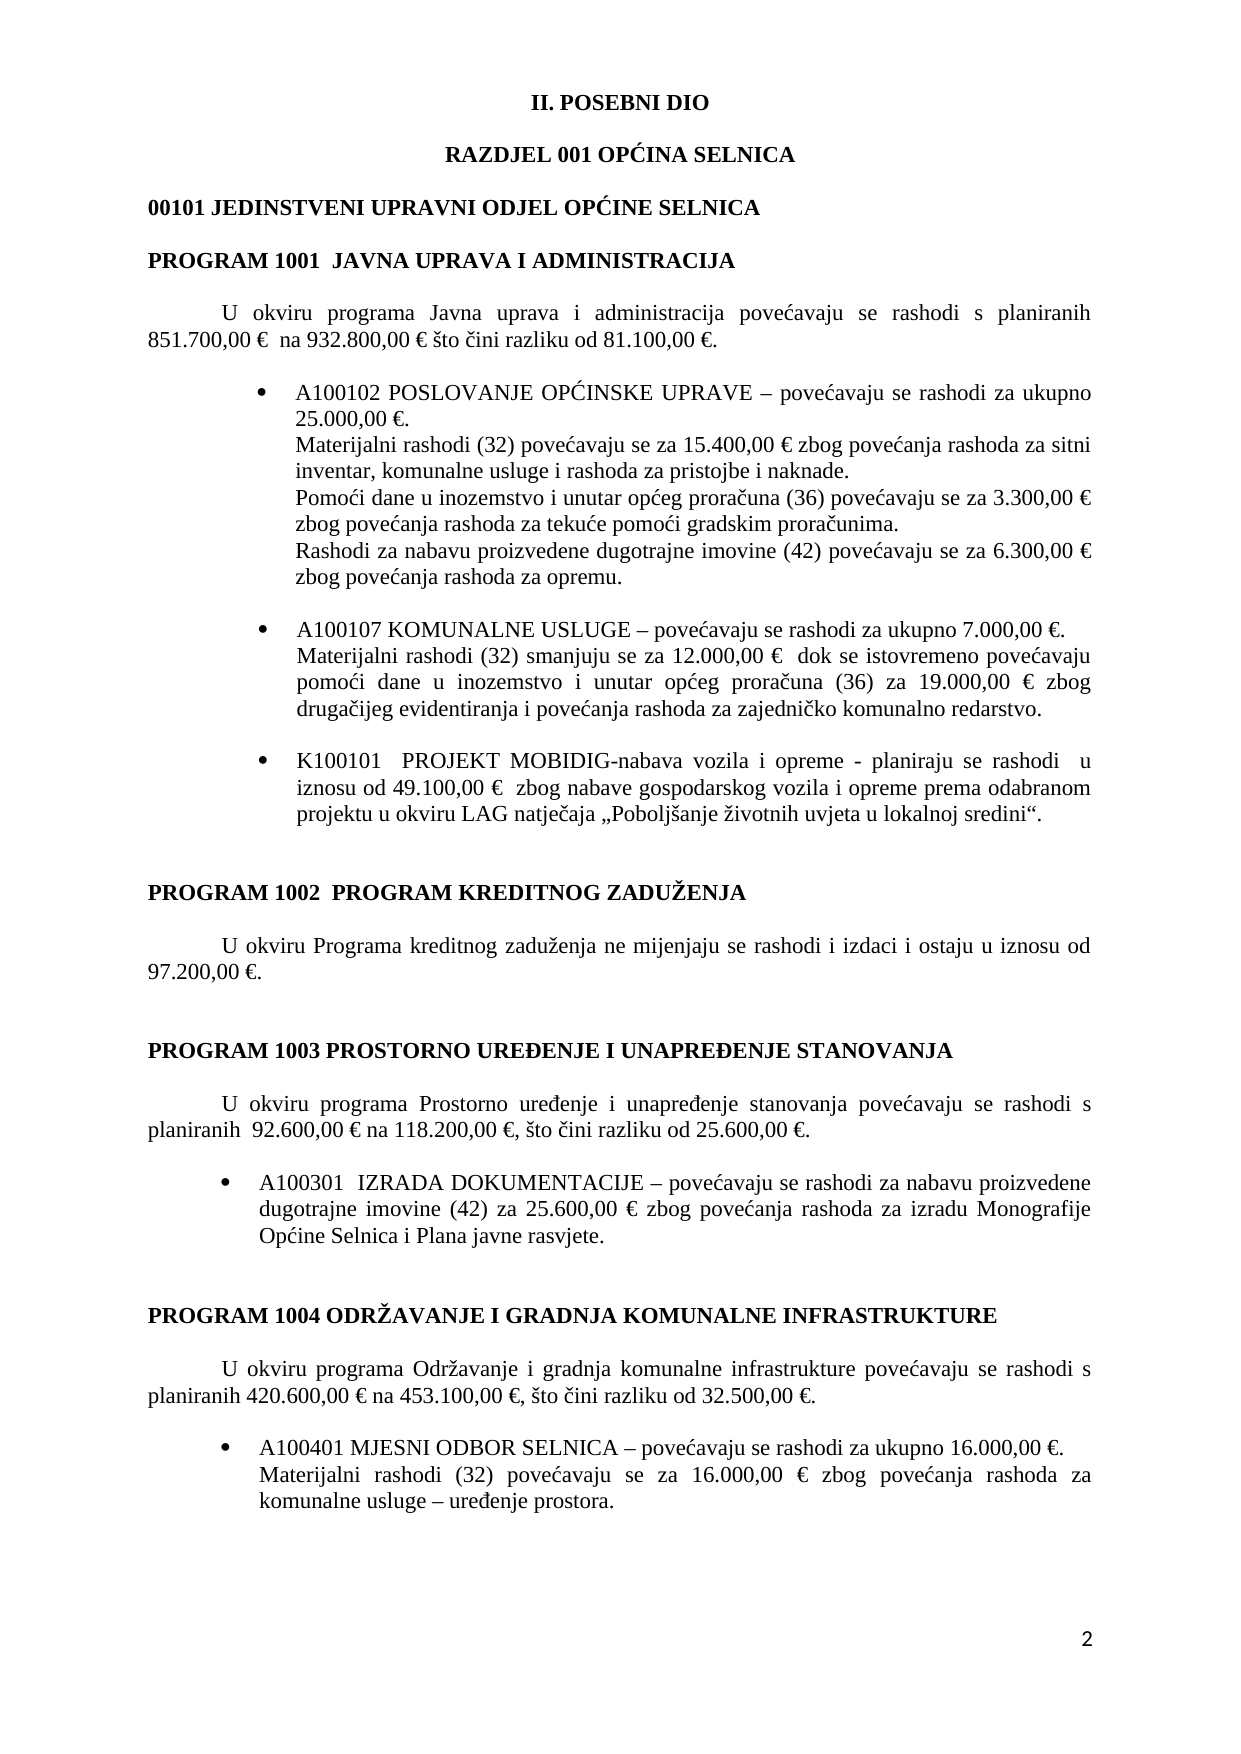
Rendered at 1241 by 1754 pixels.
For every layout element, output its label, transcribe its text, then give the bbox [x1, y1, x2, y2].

list Materijalni rashodi (32) povećavaju se za 15.400,00 € zbog povećanja rashoda za sitni inventar, komunalne usluge i rashoda za pristojbe i naknade. [295, 431, 1093, 484]
text II. POSEBNI DIO [148, 89, 1093, 115]
list Materijalni rashodi (32) smanjuju se za 12.000,00 € dok se istovremeno povećavaju pomoći dane u inozemstvo i unutar općeg proračuna (36) za 19.000,00 € zbog drugačijeg evidentiranja i povećanja rashoda za zajedničko komunalno redarstvo. [296, 642, 1093, 721]
list A100301 IZRADA DOKUMENTACIJE – povećavaju se rashodi za nabavu proizvedene dugotrajne imovine (42) za 25.600,00 € zbog povećanja rashoda za izradu Monografije Općine Selnica i Plana javne rasvjete. [221, 1169, 1093, 1248]
list Rashodi za nabavu proizvedene dugotrajne imovine (42) povećavaju se za 6.300,00 € zbog povećanja rashoda za opremu. [295, 537, 1093, 589]
text U okviru Programa kreditnog zaduženja ne mijenjaju se rashodi i izdaci i ostaju u iznosu od 97.200,00 €. [148, 932, 1093, 985]
text U okviru programa Prostorno uređenje i unapređenje stanovanja povećavaju se rashodi s planiranih 92.600,00 € na 118.200,00 €, što čini razliku od 25.600,00 €. [148, 1090, 1093, 1143]
text RAZDJEL 001 OPĆINA SELNICA [148, 141, 1093, 168]
list Pomoći dane u inozemstvo i unutar općeg proračuna (36) povećavaju se za 3.300,00 € zbog povećanja rashoda za tekuće pomoći gradskim proračunima. [295, 484, 1093, 537]
text 00101 JEDINSTVENI UPRAVNI ODJEL OPĆINE SELNICA [148, 194, 1093, 220]
text U okviru programa Javna uprava i administracija povećavaju se rashodi s planiranih 851.700,00 € na 932.800,00 € što čini razliku od 81.100,00 €. [148, 299, 1093, 352]
list A100107 KOMUNALNE USLUGE – povećavaju se rashodi za ukupno 7.000,00 €. [259, 616, 1093, 642]
list Materijalni rashodi (32) povećavaju se za 16.000,00 € zbog povećanja rashoda za komunalne usluge – uređenje prostora. [259, 1461, 1093, 1513]
text PROGRAM 1004 ODRŽAVANJE I GRADNJA KOMUNALNE INFRASTRUKTURE [148, 1303, 1093, 1329]
text U okviru programa Održavanje i gradnja komunalne infrastrukture povećavaju se rashodi s planiranih 420.600,00 € na 453.100,00 €, što čini razliku od 32.500,00 €. [148, 1355, 1093, 1408]
list A100401 MJESNI ODBOR SELNICA – povećavaju se rashodi za ukupno 16.000,00 €. [221, 1434, 1093, 1461]
text PROGRAM 1001 JAVNA UPRAVA I ADMINISTRACIJA [148, 247, 1093, 273]
list K100101 PROJEKT MOBIDIG-nabava vozila i opreme - planiraju se rashodi u iznosu od 49.100,00 € zbog nabave gospodarskog vozila i opreme prema odabranom projektu u okviru LAG natječaja „Poboljšanje životnih uvjeta u lokalnoj sredini“. [259, 747, 1093, 827]
text PROGRAM 1003 PROSTORNO UREĐENJE I UNAPREĐENJE STANOVANJA [148, 1037, 1093, 1064]
list A100102 POSLOVANJE OPĆINSKE UPRAVE – povećavaju se rashodi za ukupno 25.000,00 €. [258, 378, 1093, 431]
text PROGRAM 1002 PROGRAM KREDITNOG ZADUŽENJA [148, 879, 1093, 906]
